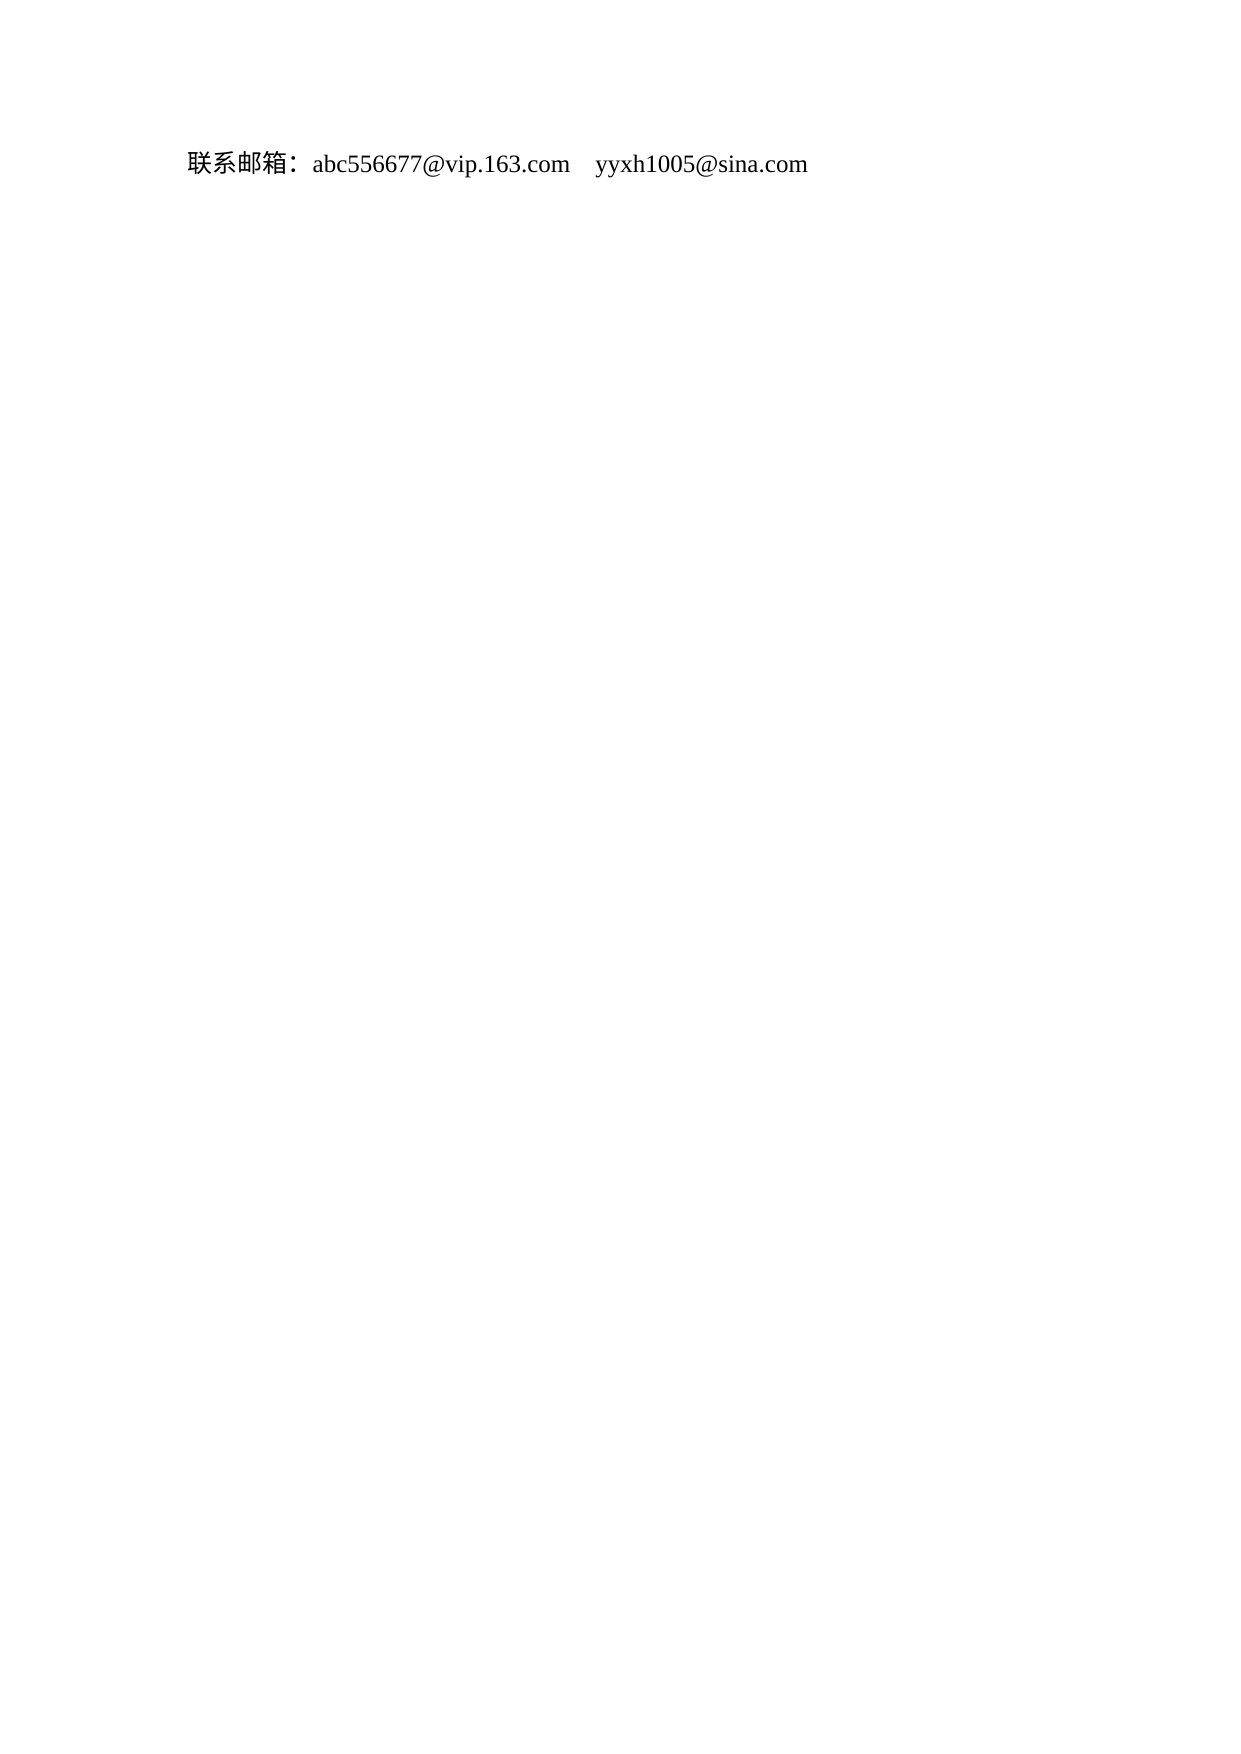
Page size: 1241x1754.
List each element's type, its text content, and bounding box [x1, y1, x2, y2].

text 联系邮箱：abc556677@vip.163.com yyxh1005@sina.com [37, 129, 1200, 194]
